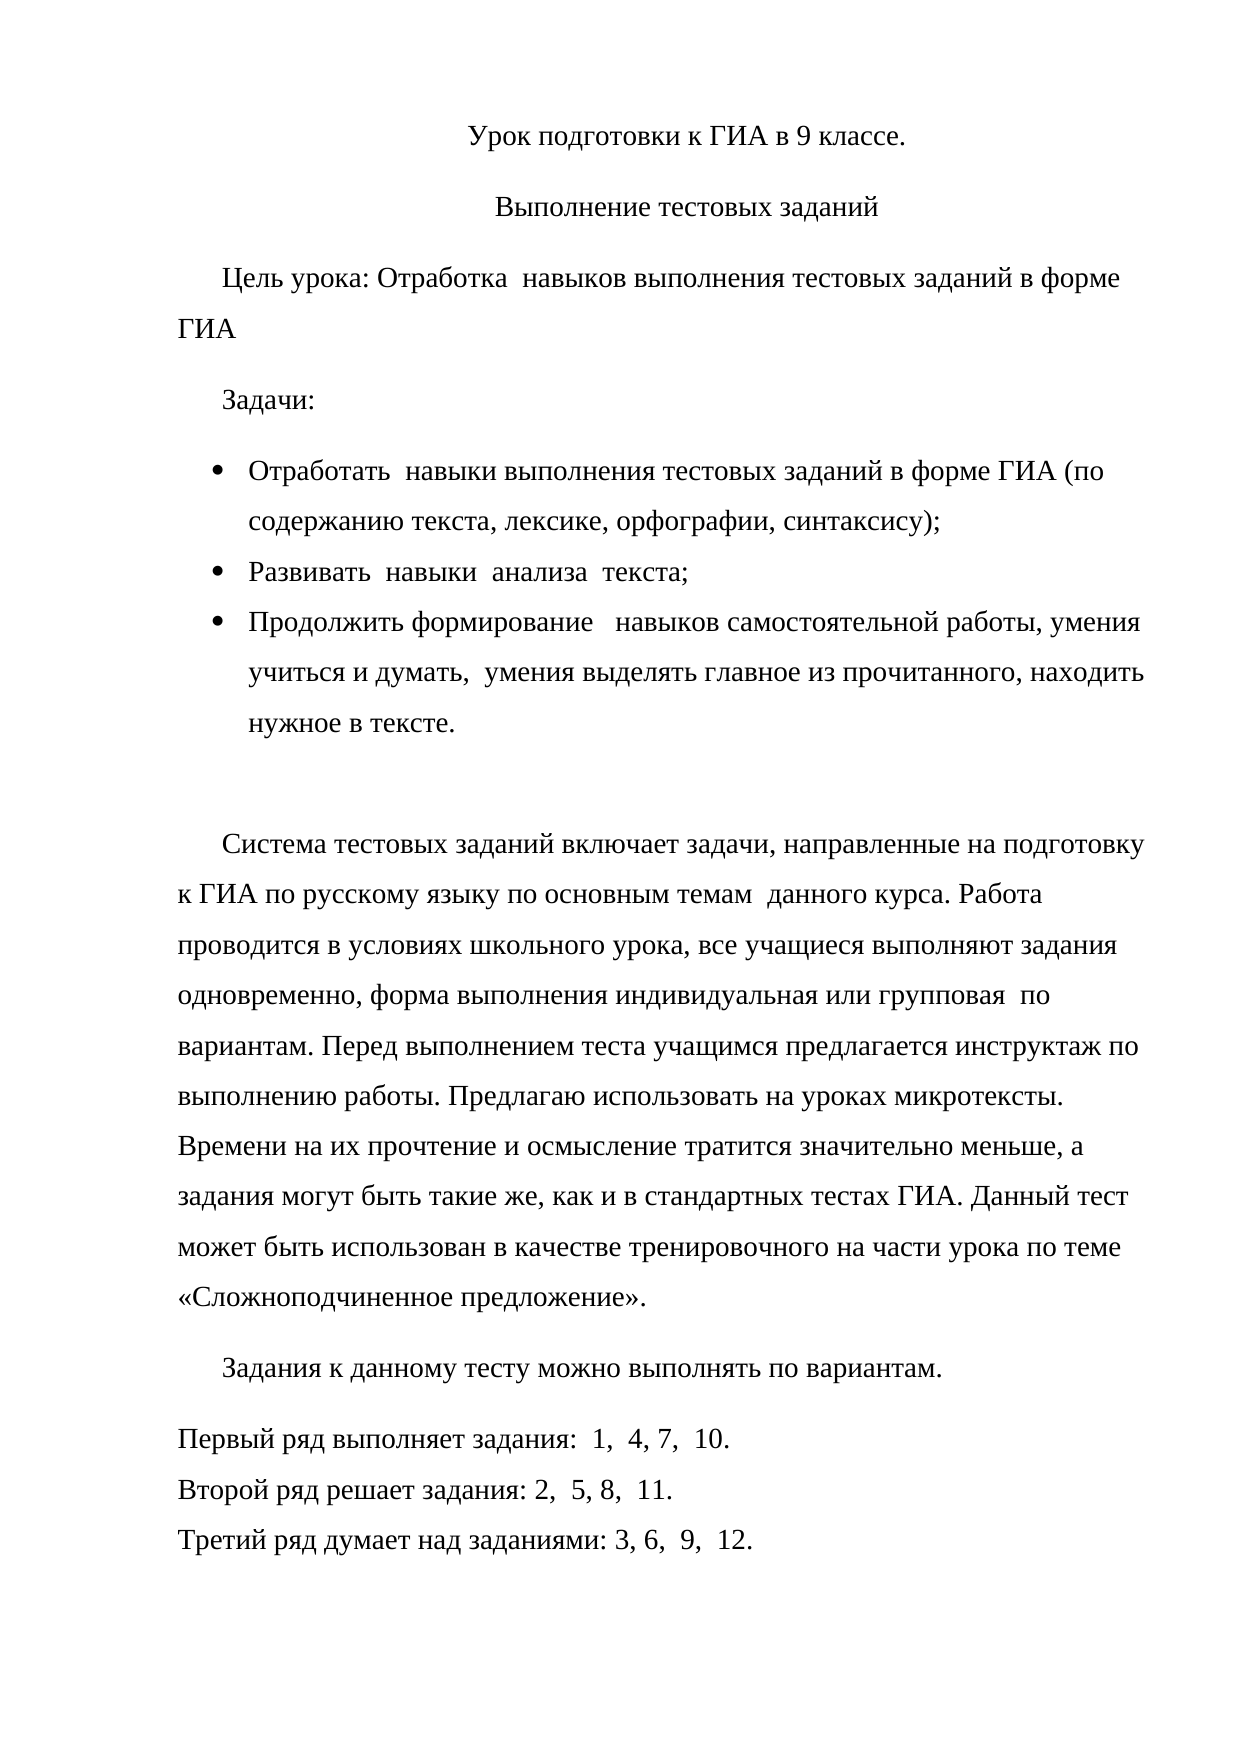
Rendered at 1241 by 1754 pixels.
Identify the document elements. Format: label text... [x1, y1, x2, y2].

text Цель урока: Отработка навыков выполнения тестовых заданий в форме ГИА [177, 260, 1152, 344]
text Система тестовых заданий включает задачи, направленные на подготовку к ГИА по русскому языку по основным темам данного курса. Работа проводится в условиях школьного урока, все учащиеся выполняют задания одновременно, форма выполнения индивидуальная или групповая по вариантам. Перед выполнением теста учащимся предлагается инструктаж по выполнению работы. Предлагаю использовать на уроках микротексты. Времени на их прочтение и осмысление тратится значительно меньше, а задания могут быть такие же, как и в стандартных тестах ГИА. Данный тест может быть использован в качестве тренировочного на части урока по теме «Сложноподчиненное предложение». [177, 826, 1152, 1313]
text Задания к данному тесту можно выполнять по вариантам. [177, 1350, 1152, 1384]
list Развивать навыки анализа текста; [213, 554, 1152, 587]
text Задачи: [177, 382, 1152, 415]
list Продолжить формирование навыков самостоятельной работы, умения учиться и думать, умения выделять главное из прочитанного, находить нужное в тексте. [213, 604, 1152, 738]
text Выполнение тестовых заданий [177, 189, 1152, 223]
list Отработать навыки выполнения тестовых заданий в форме ГИА (по содержанию текста, лексике, орфографии, синтаксису); [213, 453, 1152, 537]
text Первый ряд выполняет задания: 1, 4, 7, 10. Второй ряд решает задания: 2, 5, 8, 11. Третий ряд думает над заданиями: 3, 6, 9, 12. [177, 1421, 1152, 1556]
text Урок подготовки к ГИА в 9 классе. [177, 118, 1152, 152]
